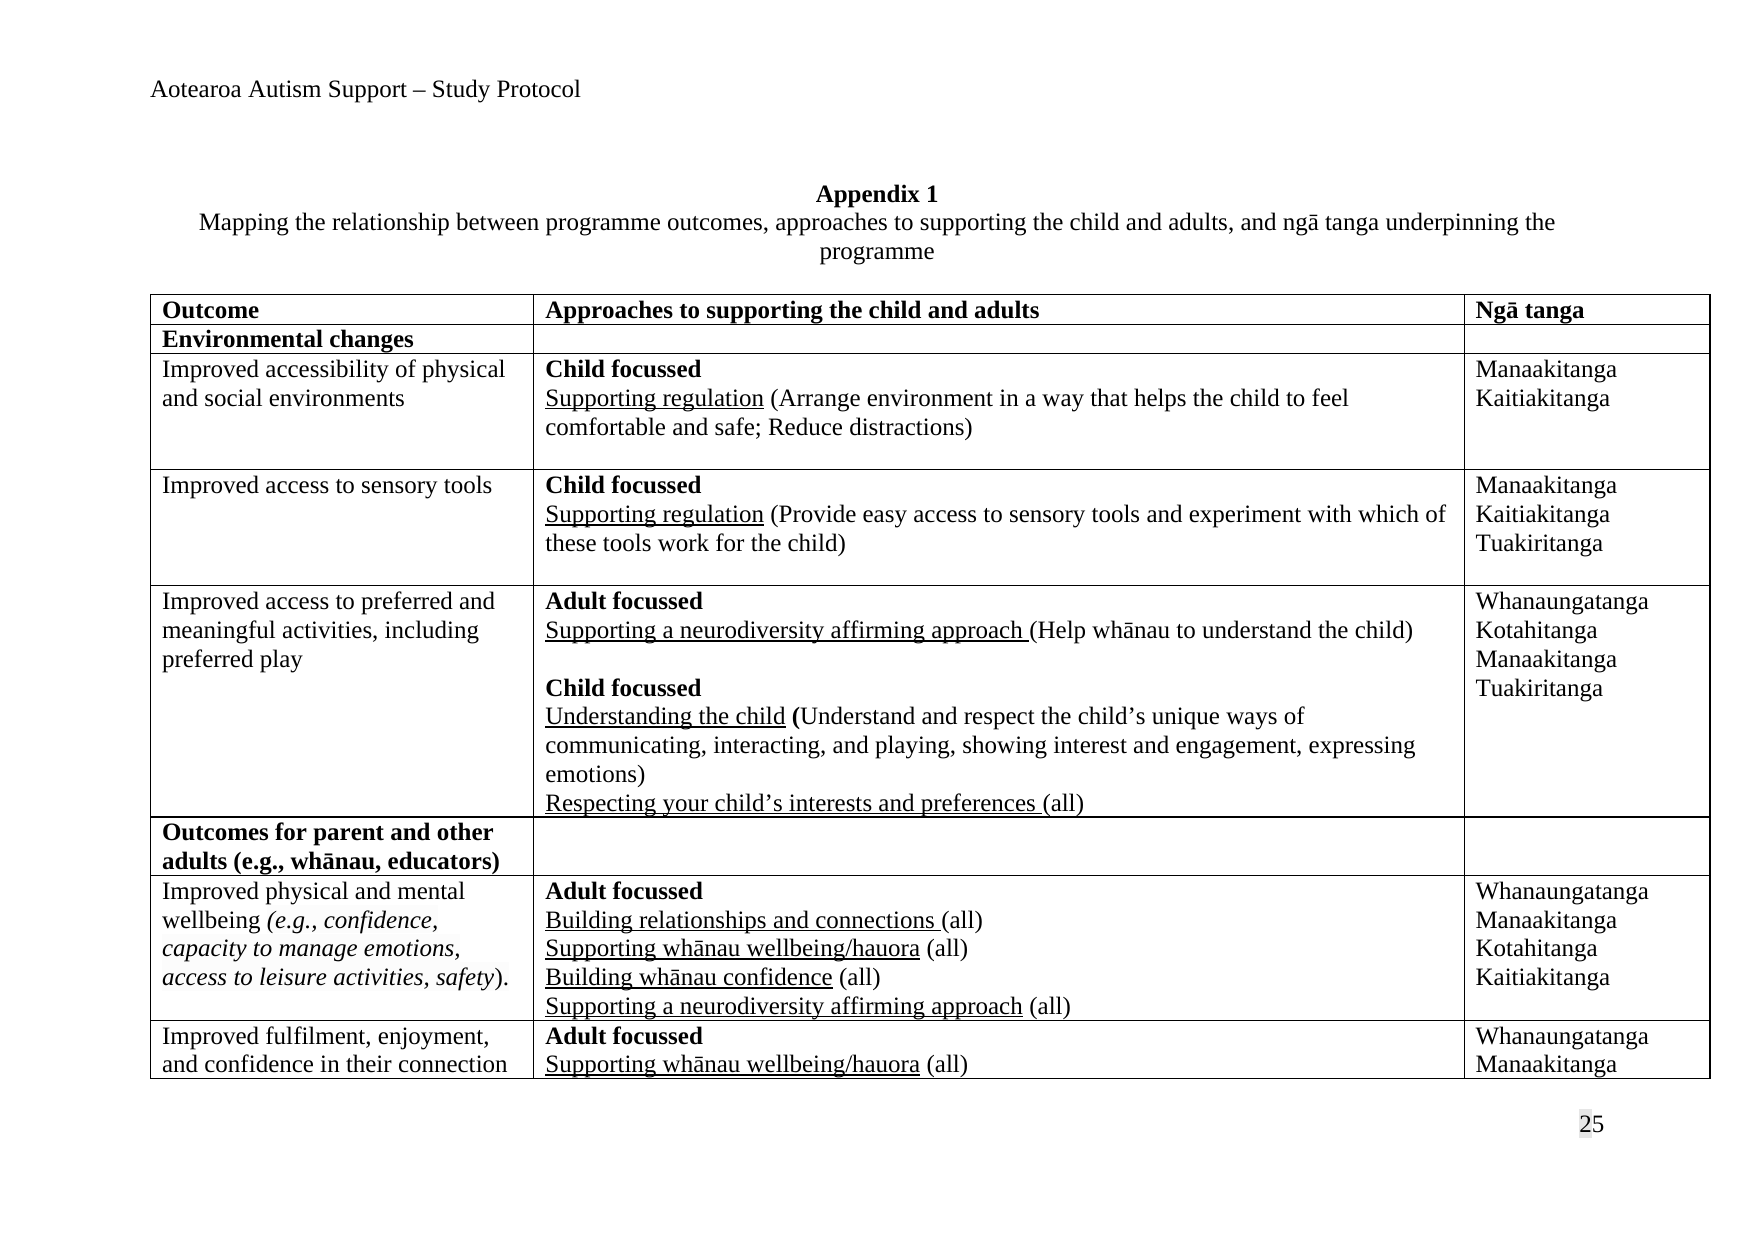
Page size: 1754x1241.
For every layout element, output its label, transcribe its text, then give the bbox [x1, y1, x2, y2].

table_cell Improved access to sensory tools [151, 470, 533, 585]
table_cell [534, 1021, 1464, 1078]
table_header Approaches to supporting the child and adults [534, 295, 1464, 323]
table_cell Outcomes for parent and other adults (e.g., whānau, educators) [151, 818, 533, 875]
table_cell [1465, 818, 1709, 875]
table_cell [1465, 1021, 1709, 1078]
table_cell Child focussed Supporting regulation (Arrange environment in a way that helps the child to feel comfortable and safe; Reduce distractions) [534, 354, 1464, 469]
table_cell Whanaungatanga Kotahitanga Manaakitanga Tuakiritanga [1465, 586, 1709, 816]
table_cell Whanaungatanga Manaakitanga Kotahitanga Kaitiakitanga [1465, 876, 1709, 1020]
table_cell [534, 818, 1464, 875]
table_cell Adult focussed Building relationships and connections (all) Supporting whānau wellbeing/hauora (all) Building whānau confidence (all) Supporting a neurodiversity affirming approach (all) [534, 876, 1464, 1020]
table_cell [151, 1021, 533, 1078]
table_cell Manaakitanga Kaitiakitanga Tuakiritanga [1465, 470, 1709, 585]
table_cell Manaakitanga Kaitiakitanga [1465, 354, 1709, 469]
table_cell Adult focussed Supporting a neurodiversity affirming approach (Help whānau to understand the child) Child focussed Understanding the child (Understand and respect the child’s unique ways of communicating, interacting, and playing, showing interest and engagement, expressing emotions) Respecting your child’s interests and preferences (all) [534, 586, 1464, 816]
table_header Ngā tanga [1465, 295, 1709, 323]
table_cell Environmental changes [151, 325, 533, 353]
table_header Outcome [151, 295, 533, 323]
table_cell [1465, 325, 1709, 353]
table_cell Child focussed Supporting regulation (Provide easy access to sensory tools and experiment with which of these tools work for the child) [534, 470, 1464, 585]
table_cell [534, 325, 1464, 353]
table_cell Improved access to preferred and meaningful activities, including preferred play [151, 586, 533, 816]
table_cell Improved accessibility of physical and social environments [151, 354, 533, 469]
table_cell Improved physical and mental wellbeing (e.g., confidence, capacity to manage emotions, access to leisure activities, safety). [151, 876, 533, 1020]
text Appendix 1 [150, 179, 1604, 207]
text Mapping the relationship between programme outcomes, approaches to supporting the child and adults, and ngā tanga underpinning the programme [150, 207, 1604, 265]
